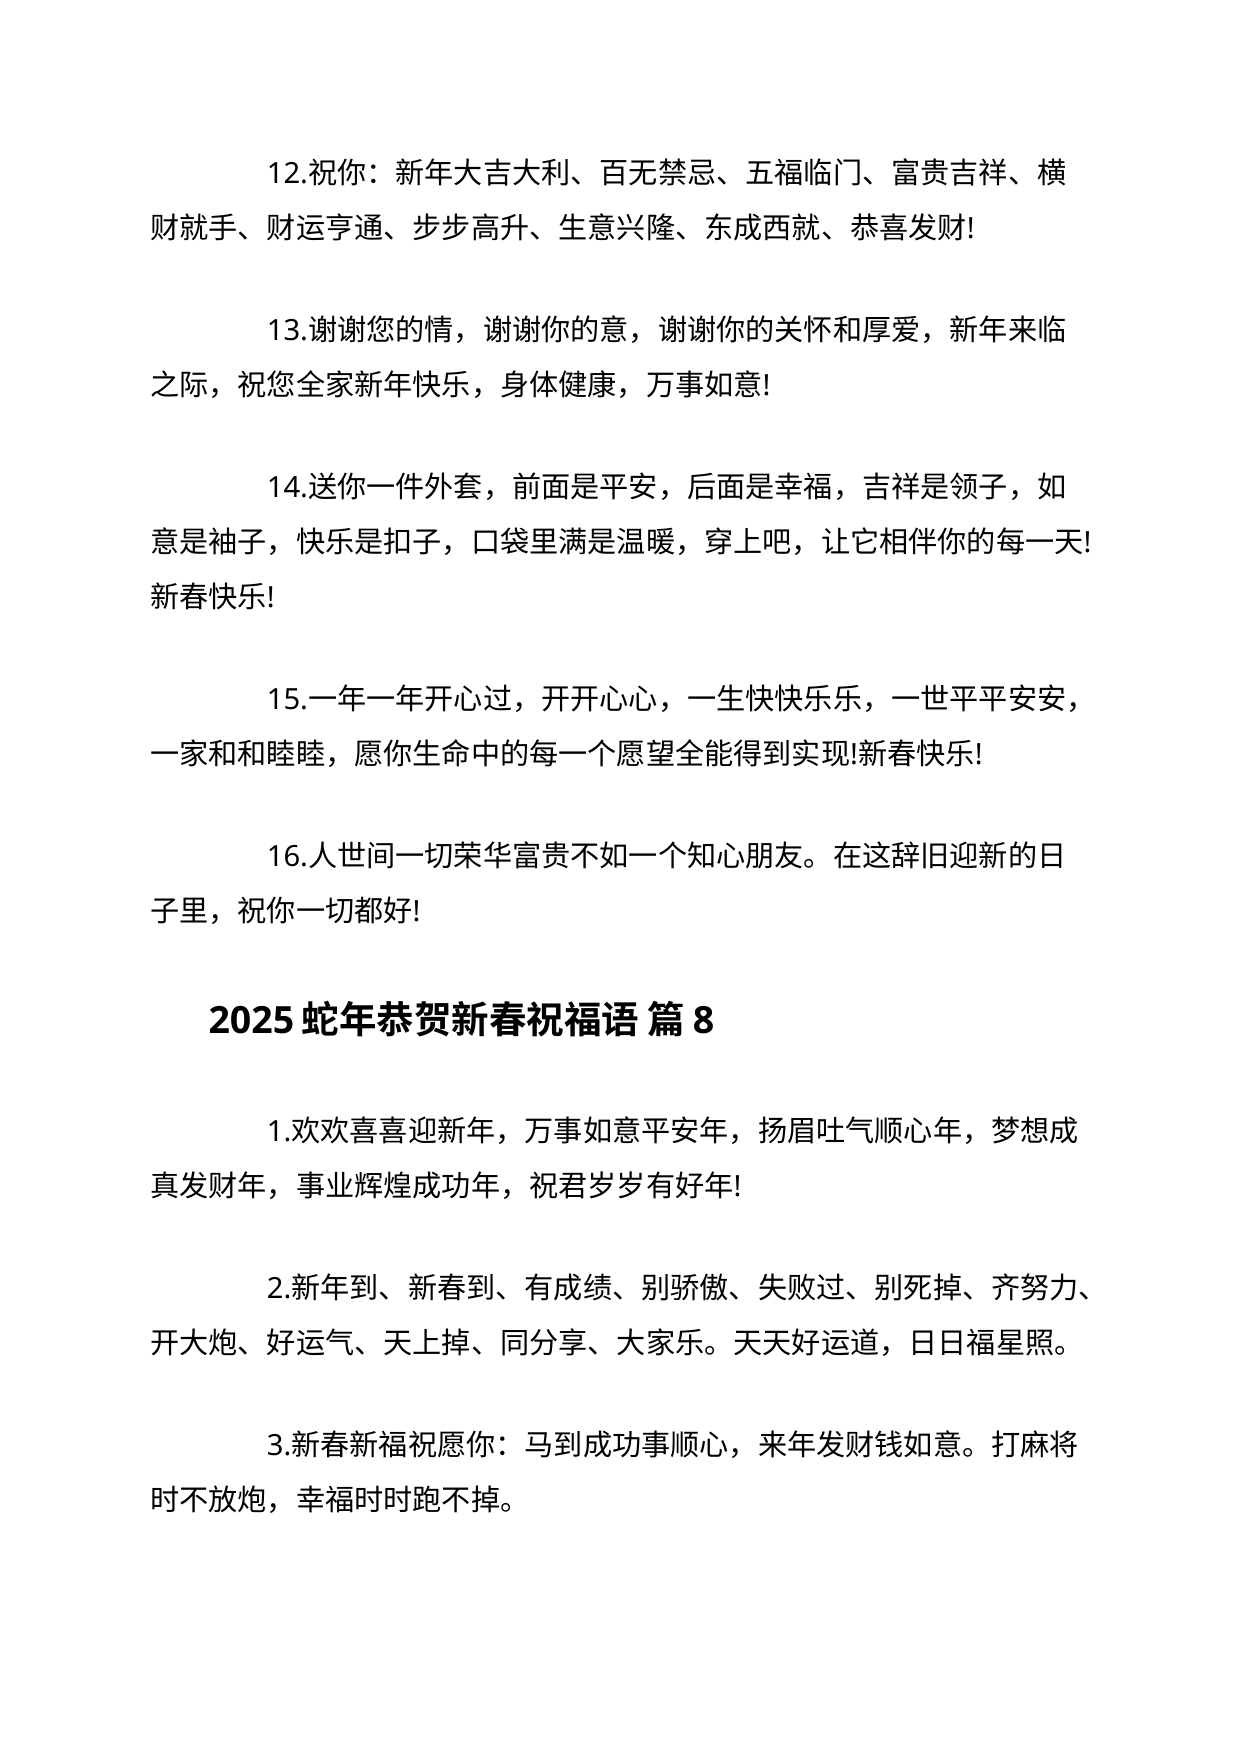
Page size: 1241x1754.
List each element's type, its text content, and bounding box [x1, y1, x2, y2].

text 2025蛇年恭贺新春祝福语 篇8 [150, 990, 1090, 1044]
text 14.送你一件外套，前面是平安，后面是幸福，吉祥是领子，如意是袖子，快乐是扣子，口袋里满是温暖，穿上吧，让它相伴你的每一天!新春快乐! [150, 464, 1090, 616]
text 15.一年一年开心过，开开心心，一生快快乐乐，一世平平安安，一家和和睦睦，愿你生命中的每一个愿望全能得到实现!新春快乐! [150, 676, 1090, 773]
text 16.人世间一切荣华富贵不如一个知心朋友。在这辞旧迎新的日子里，祝你一切都好! [150, 833, 1090, 930]
text 2.新年到、新春到、有成绩、别骄傲、失败过、别死掉、齐努力、开大炮、好运气、天上掉、同分享、大家乐。天天好运道，日日福星照。 [150, 1264, 1090, 1362]
text 12.祝你：新年大吉大利、百无禁忌、五福临门、富贵吉祥、横财就手、财运亨通、步步高升、生意兴隆、东成西就、恭喜发财! [150, 150, 1090, 247]
text 13.谢谢您的情，谢谢你的意，谢谢你的关怀和厚爱，新年来临之际，祝您全家新年快乐，身体健康，万事如意! [150, 307, 1090, 404]
text 3.新春新福祝愿你：马到成功事顺心，来年发财钱如意。打麻将时不放炮，幸福时时跑不掉。 [150, 1421, 1090, 1518]
text 1.欢欢喜喜迎新年，万事如意平安年，扬眉吐气顺心年，梦想成真发财年，事业辉煌成功年，祝君岁岁有好年! [150, 1107, 1090, 1205]
